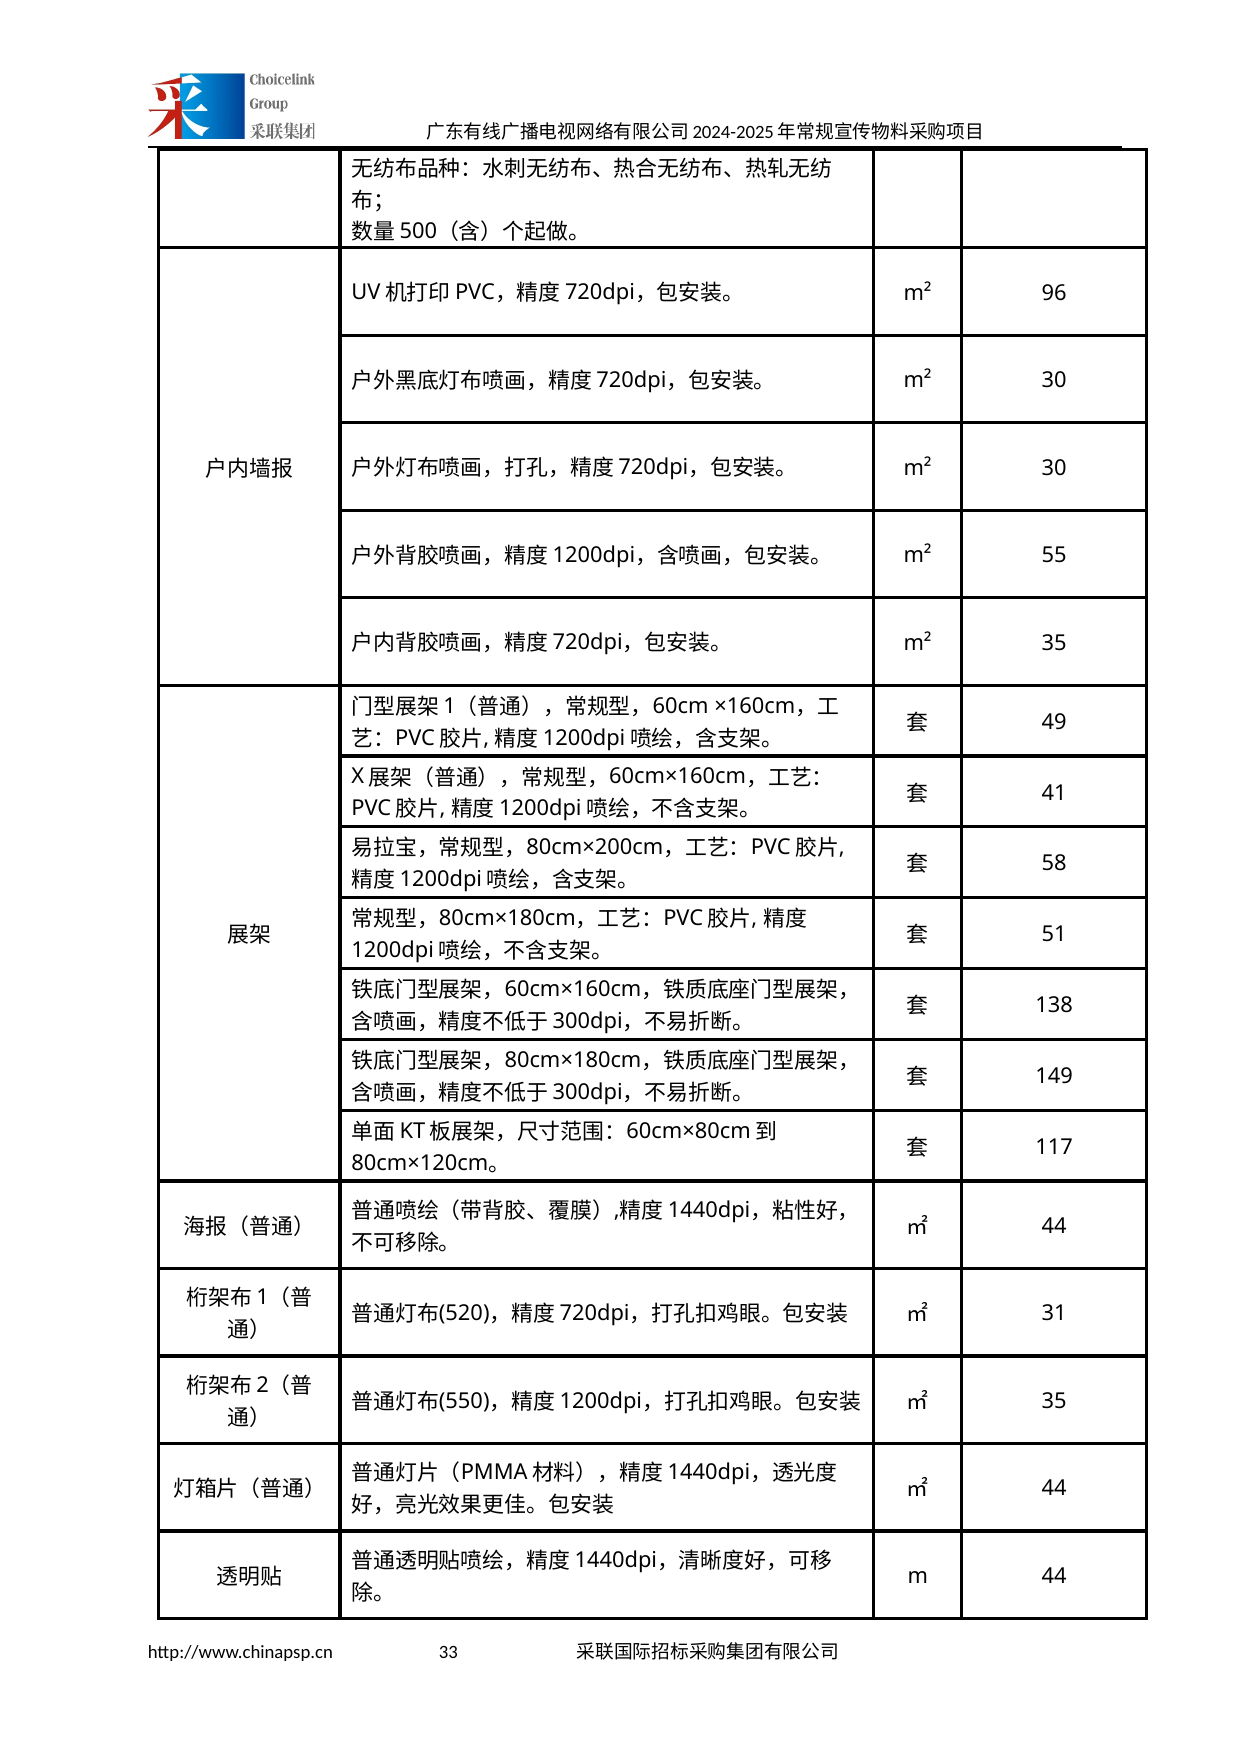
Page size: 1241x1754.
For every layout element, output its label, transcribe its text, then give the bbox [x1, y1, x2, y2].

table_cell 单面KT板展架，尺寸范围：60cm×80cm到80cm×120cm。 [342, 1112, 872, 1179]
table_cell 套 [875, 1041, 960, 1108]
table_cell 41 [963, 758, 1145, 825]
table_cell 户外背胶喷画，精度1200dpi，含喷画，包安装。 [342, 512, 872, 596]
table_cell 套 [875, 899, 960, 967]
picture [147, 73, 315, 139]
table_cell X展架（普通），常规型，60cm×160cm，工艺：PVC胶片, 精度1200dpi喷绘，不含支架。 [342, 758, 872, 825]
table_cell 35 [963, 1358, 1145, 1442]
table_cell 海报（普通） [160, 1183, 338, 1267]
table_cell 常规型，80cm×180cm，工艺：PVC胶片, 精度1200dpi喷绘，不含支架。 [342, 899, 872, 967]
table_cell 门型展架1（普通），常规型，60cm ×160cm，工艺：PVC胶片, 精度1200dpi喷绘，含支架。 [342, 687, 872, 754]
table_cell 展架 [160, 687, 338, 1179]
table_cell 44 [963, 1183, 1145, 1267]
table_cell 套 [875, 758, 960, 825]
table_cell 普通喷绘（带背胶、覆膜）,精度1440dpi，粘性好，不可移除。 [342, 1183, 872, 1267]
table_cell m² [875, 424, 960, 508]
table_cell 户外黑底灯布喷画，精度720dpi，包安装。 [342, 337, 872, 421]
table_cell 51 [963, 899, 1145, 967]
table_cell 套 [875, 687, 960, 754]
table_cell 普通灯片（PMMA材料），精度1440dpi，透光度好，亮光效果更佳。包安装 [342, 1445, 872, 1529]
table_cell 铁底门型展架，80cm×180cm，铁质底座门型展架，含喷画，精度不低于300dpi，不易折断。 [342, 1041, 872, 1108]
table_cell 普通透明贴喷绘，精度1440dpi，清晰度好，可移除。 [342, 1533, 872, 1617]
table_cell m² [875, 599, 960, 683]
table_cell 58 [963, 828, 1145, 896]
table_cell 30 [963, 424, 1145, 508]
table_cell 96 [963, 249, 1145, 333]
table_cell 138 [963, 970, 1145, 1038]
table_cell 55 [963, 512, 1145, 596]
table_cell 31 [963, 1270, 1145, 1354]
table_cell 易拉宝，常规型，80cm×200cm，工艺：PVC胶片, 精度1200dpi喷绘，含支架。 [342, 828, 872, 896]
table_cell 5 [963, 151, 1145, 246]
table_cell 普通灯布(550)，精度1200dpi，打孔扣鸡眼。包安装 [342, 1358, 872, 1442]
table_cell m² [875, 249, 960, 333]
table_cell 49 [963, 687, 1145, 754]
table_cell m² [875, 512, 960, 596]
table_cell m² [875, 337, 960, 421]
table_cell 117 [963, 1112, 1145, 1179]
table_cell 套 [875, 828, 960, 896]
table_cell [342, 151, 872, 246]
table_cell 44 [963, 1533, 1145, 1617]
table_cell 桁架布2（普通） [160, 1358, 338, 1442]
table_cell 桁架布1（普通） [160, 1270, 338, 1354]
table_cell ㎡ [875, 1445, 960, 1529]
table_cell ㎡ [875, 1270, 960, 1354]
table_cell 35 [963, 599, 1145, 683]
table_cell 套 [875, 1112, 960, 1179]
table_cell 透明贴 [160, 1533, 338, 1617]
table_cell 铁底门型展架，60cm×160cm，铁质底座门型展架，含喷画，精度不低于300dpi，不易折断。 [342, 970, 872, 1038]
table_cell m [875, 1533, 960, 1617]
table_cell 套 [875, 970, 960, 1038]
table_cell 户内墙报 [160, 249, 338, 683]
table_cell 灯箱片（普通） [160, 1445, 338, 1529]
table_cell 44 [963, 1445, 1145, 1529]
table_cell 30 [963, 337, 1145, 421]
table_cell 户外灯布喷画，打孔，精度720dpi，包安装。 [342, 424, 872, 508]
table_cell 普通灯布(520)，精度720dpi，打孔扣鸡眼。包安装 [342, 1270, 872, 1354]
table_cell 个 [875, 151, 960, 246]
table_cell UV机打印PVC，精度720dpi，包安装。 [342, 249, 872, 333]
table_cell 户内背胶喷画，精度720dpi，包安装。 [342, 599, 872, 683]
table_cell 149 [963, 1041, 1145, 1108]
table_cell ㎡ [875, 1358, 960, 1442]
table_cell ㎡ [875, 1183, 960, 1267]
